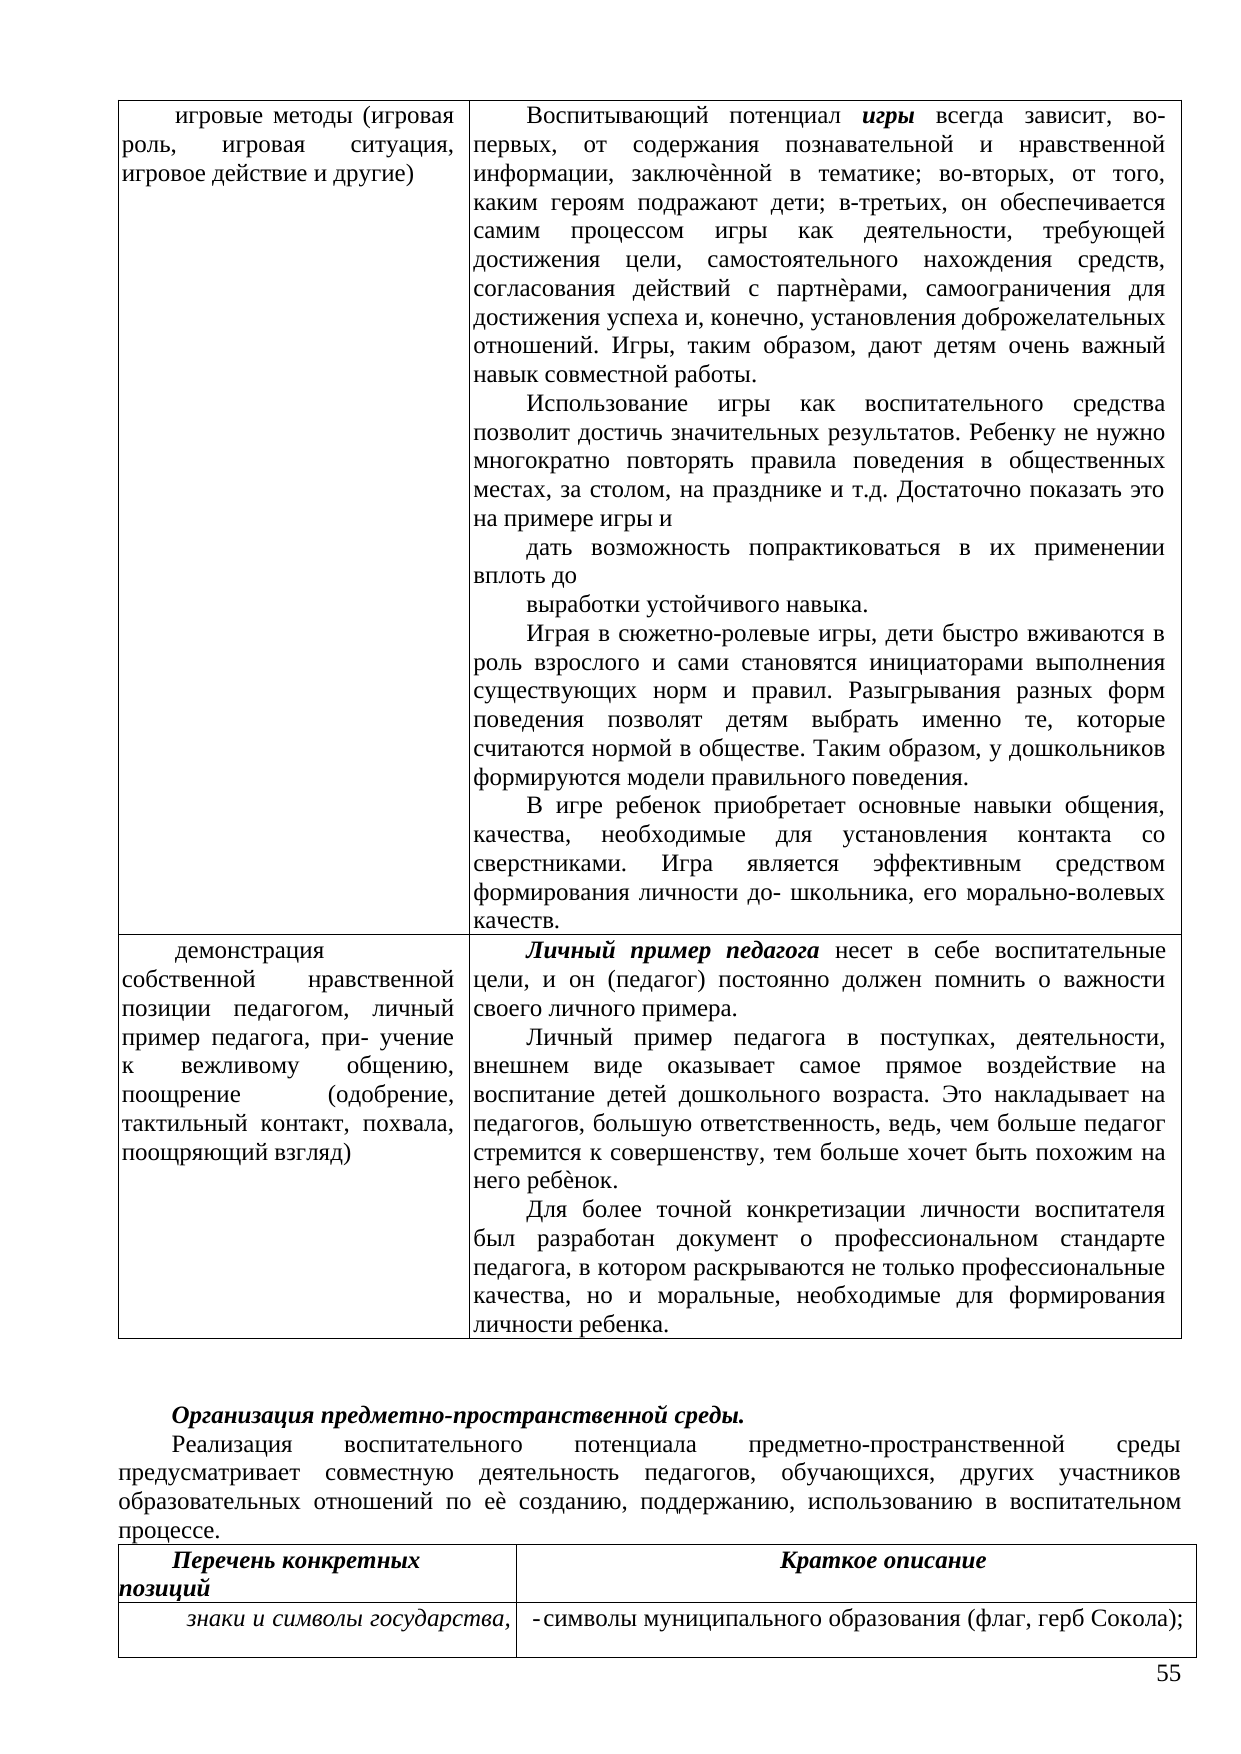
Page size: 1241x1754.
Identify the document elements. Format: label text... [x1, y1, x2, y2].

table_header Перечень конкретных позиций [119, 1545, 516, 1602]
table_header Краткое описание [517, 1545, 1196, 1602]
subtitle Организация предметно-пространственной среды. [118, 1400, 1181, 1429]
table_cell игровые методы (игровая роль, игровая ситуация, игровое действие и другие) [119, 101, 469, 934]
table_cell демонстрация собственной нравственной позиции педагогом, личный пример педагога, при- учение к вежливому общению, поощрение (одобрение, тактильный контакт, похвала, поощряющий взгляд) [119, 935, 469, 1338]
text Реализация воспитательного потенциала предметно-пространственной среды предусматривает совместную деятельность педагогов, обучающихся, других участников образовательных отношений по еѐ созданию, поддержанию, использованию в воспитательном процессе. [118, 1429, 1181, 1544]
table_cell Воспитывающий потенциал игры всегда зависит, во-первых, от содержания познавательной и нравственной информации, заключѐнной в тематике; во-вторых, от того, каким героям подражают дети; в-третьих, он обеспечивается самим процессом игры как деятельности, требующей достижения цели, самостоятельного нахождения средств, согласования действий с партнѐрами, самоограничения для достижения успеха и, конечно, установления доброжелательных отношений. Игры, таким образом, дают детям очень важный навык совместной работы. Использование игры как воспитательного средства позволит достичь значительных результатов. Ребенку не нужно многократно повторять правила поведения в общественных местах, за столом, на празднике и т.д. Достаточно показать это на примере игры и дать возможность попрактиковаться в их применении вплоть до выработки устойчивого навыка. Играя в сюжетно-ролевые игры, дети быстро вживаются в роль взрослого и сами становятся инициаторами выполнения существующих норм и правил. Разыгрывания разных форм поведения позволят детям выбрать именно те, которые считаются нормой в обществе. Таким образом, у дошкольников формируются модели правильного поведения. В игре ребенок приобретает основные навыки общения, качества, необходимые для установления контакта со сверстниками. Игра является эффективным средством формирования личности до- школьника, его морально-волевых качеств. [470, 101, 1181, 934]
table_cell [517, 1603, 1196, 1657]
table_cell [119, 1603, 516, 1657]
table_cell Личный пример педагога несет в себе воспитательные цели, и он (педагог) постоянно должен помнить о важности своего личного примера. Личный пример педагога в поступках, деятельности, внешнем виде оказывает самое прямое воздействие на воспитание детей дошкольного возраста. Это накладывает на педагогов, большую ответственность, ведь, чем больше педагог стремится к совершенству, тем больше хочет быть похожим на него ребѐнок. Для более точной конкретизации личности воспитателя был разработан документ о профессиональном стандарте педагога, в котором раскрываются не только профессиональные качества, но и моральные, необходимые для формирования личности ребенка. [470, 935, 1181, 1338]
